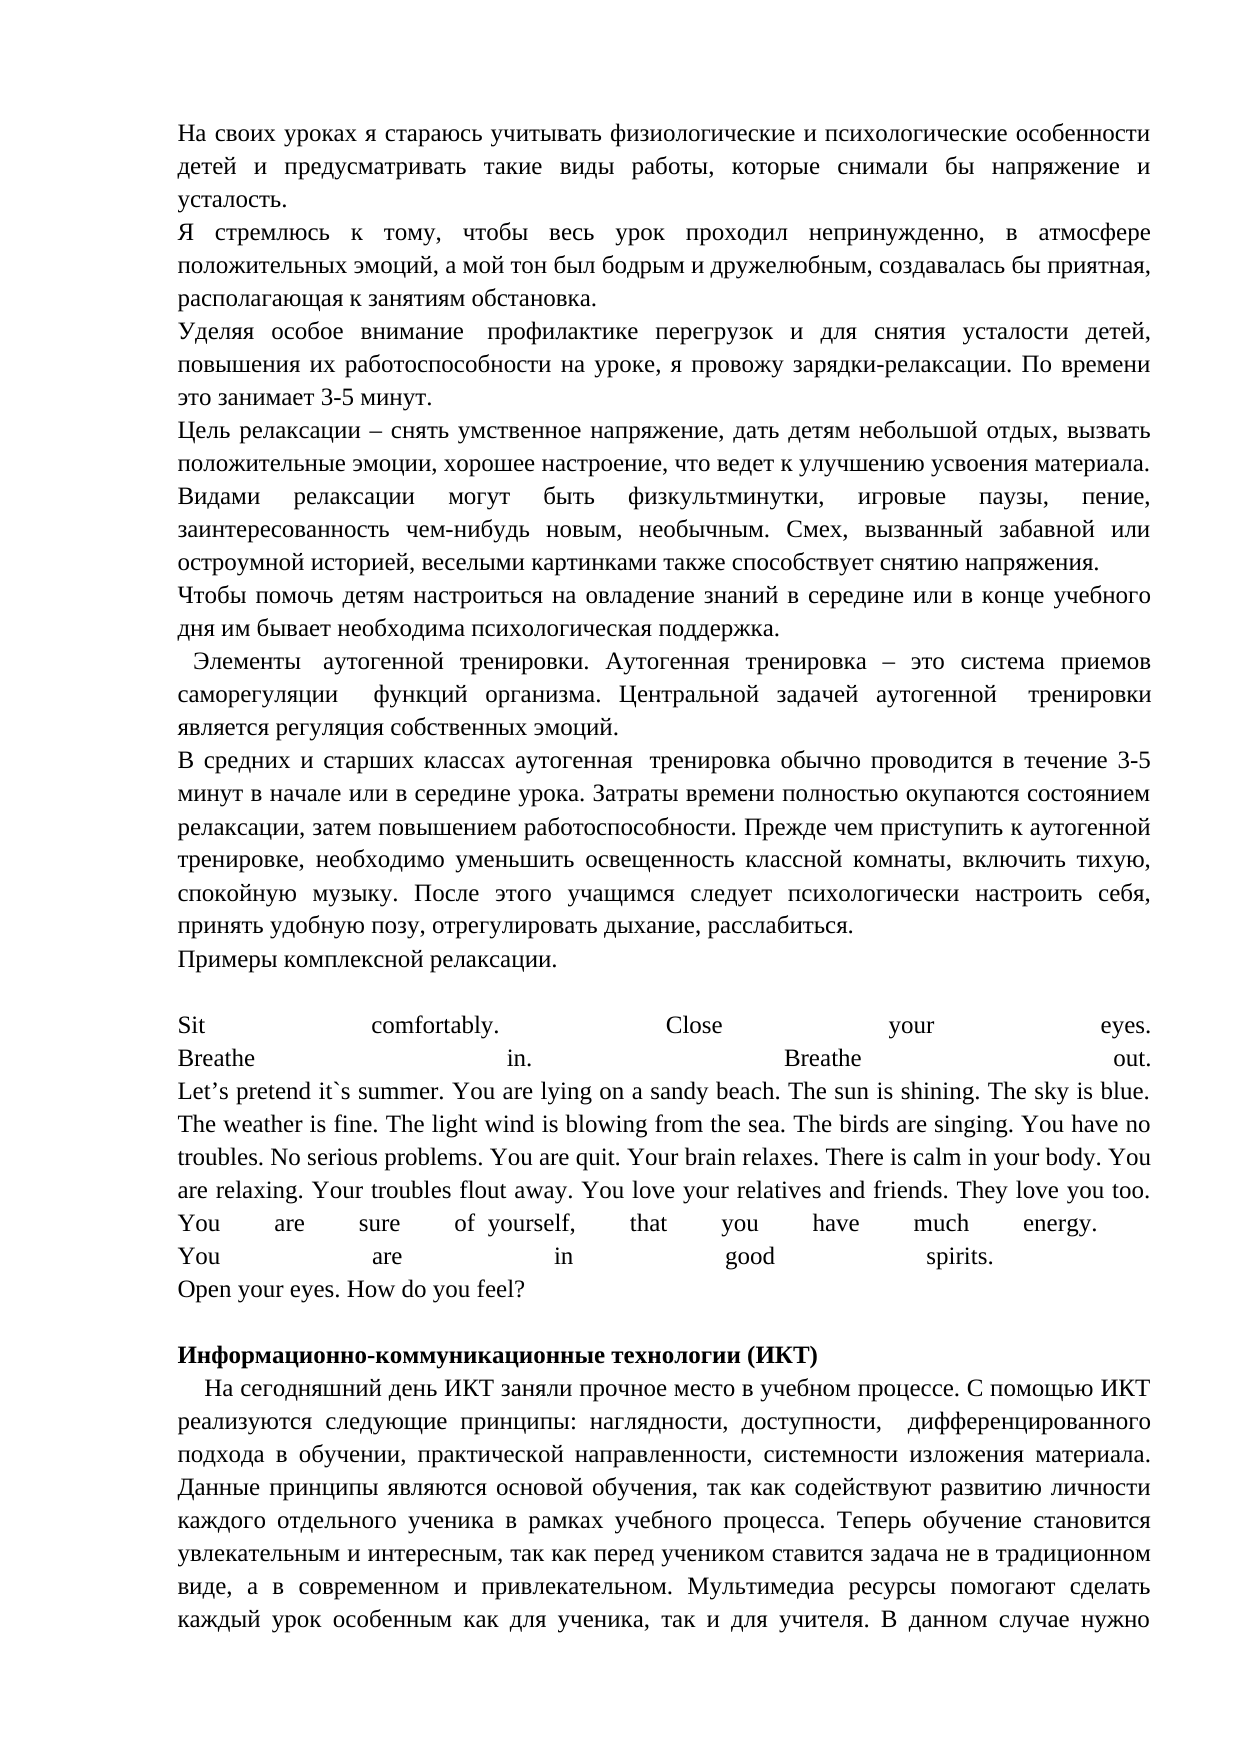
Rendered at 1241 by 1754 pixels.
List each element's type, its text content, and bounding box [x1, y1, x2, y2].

text Я стремлюсь к тому, чтобы весь урок проходил непринужденно, в атмосфере положительных эмоций, а мой тон был бодрым и дружелюбным, создавалась бы приятная, располагающая к занятиям обстановка. [177, 217, 1152, 312]
text Sit comfortably. Close your eyes. Breathe in. Breathe out. Let’s pretend it`s summer. You are lying on a sandy beach. The sun is shining. The sky is blue. The weather is fine. The light wind is blowing from the sea. The birds are singing. You have no troubles. No serious problems. You are quit. Your brain relaxes. There is calm in your body. You are relaxing. Your troubles flout away. You love your relatives and friends. They love you too. You are sure of yourself, that you have much energy. You are in good spirits. Open your eyes. How do you fееl? [177, 1010, 1152, 1303]
text Информационно-коммуникационные технологии (ИКТ) [177, 1340, 1152, 1369]
text Элементы аутогенной тренировки. Аутогенная тренировка – это система приемов саморегуляции функций организма. Центральной задачей аутогенной тренировки является регуляция собственных эмоций. [177, 646, 1152, 741]
text Видами релаксации могут быть физкультминутки, игровые паузы, пение, заинтересованность чем-нибудь новым, необычным. Смех, вызванный забавной или остроумной историей, веселыми картинками также способствует снятию напряжения. [177, 481, 1152, 576]
text Чтобы помочь детям настроиться на овладение знаний в середине или в конце учебного дня им бывает необходима психологическая поддержка. [177, 580, 1152, 642]
text Уделяя особое внимание профилактике перегрузок и для снятия усталости детей, повышения их работоспособности на уроке, я провожу зарядки-релаксации. По времени это занимает 3-5 минут. [177, 316, 1152, 411]
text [177, 1373, 1152, 1633]
text Цель релаксации – снять умственное напряжение, дать детям небольшой отдых, вызвать положительные эмоции, хорошее настроение, что ведет к улучшению усвоения материала. [177, 415, 1152, 477]
text На своих уроках я стараюсь учитывать физиологические и психологические особенности детей и предусматривать такие виды работы, которые снимали бы напряжение и усталость. [177, 118, 1152, 213]
text Примеры комплексной релаксации. [177, 944, 1152, 972]
text В средних и старших классах аутогенная тренировка обычно проводится в течение 3-5 минут в начале или в середине урока. Затраты времени полностью окупаются состоянием релаксации, затем повышением работоспособности. Прежде чем приступить к аутогенной тренировке, необходимо уменьшить освещенность классной комнаты, включить тихую, спокойную музыку. После этого учащимся следует психологически настроить себя, принять удобную позу, отрегулировать дыхание, расслабиться. [177, 746, 1152, 939]
